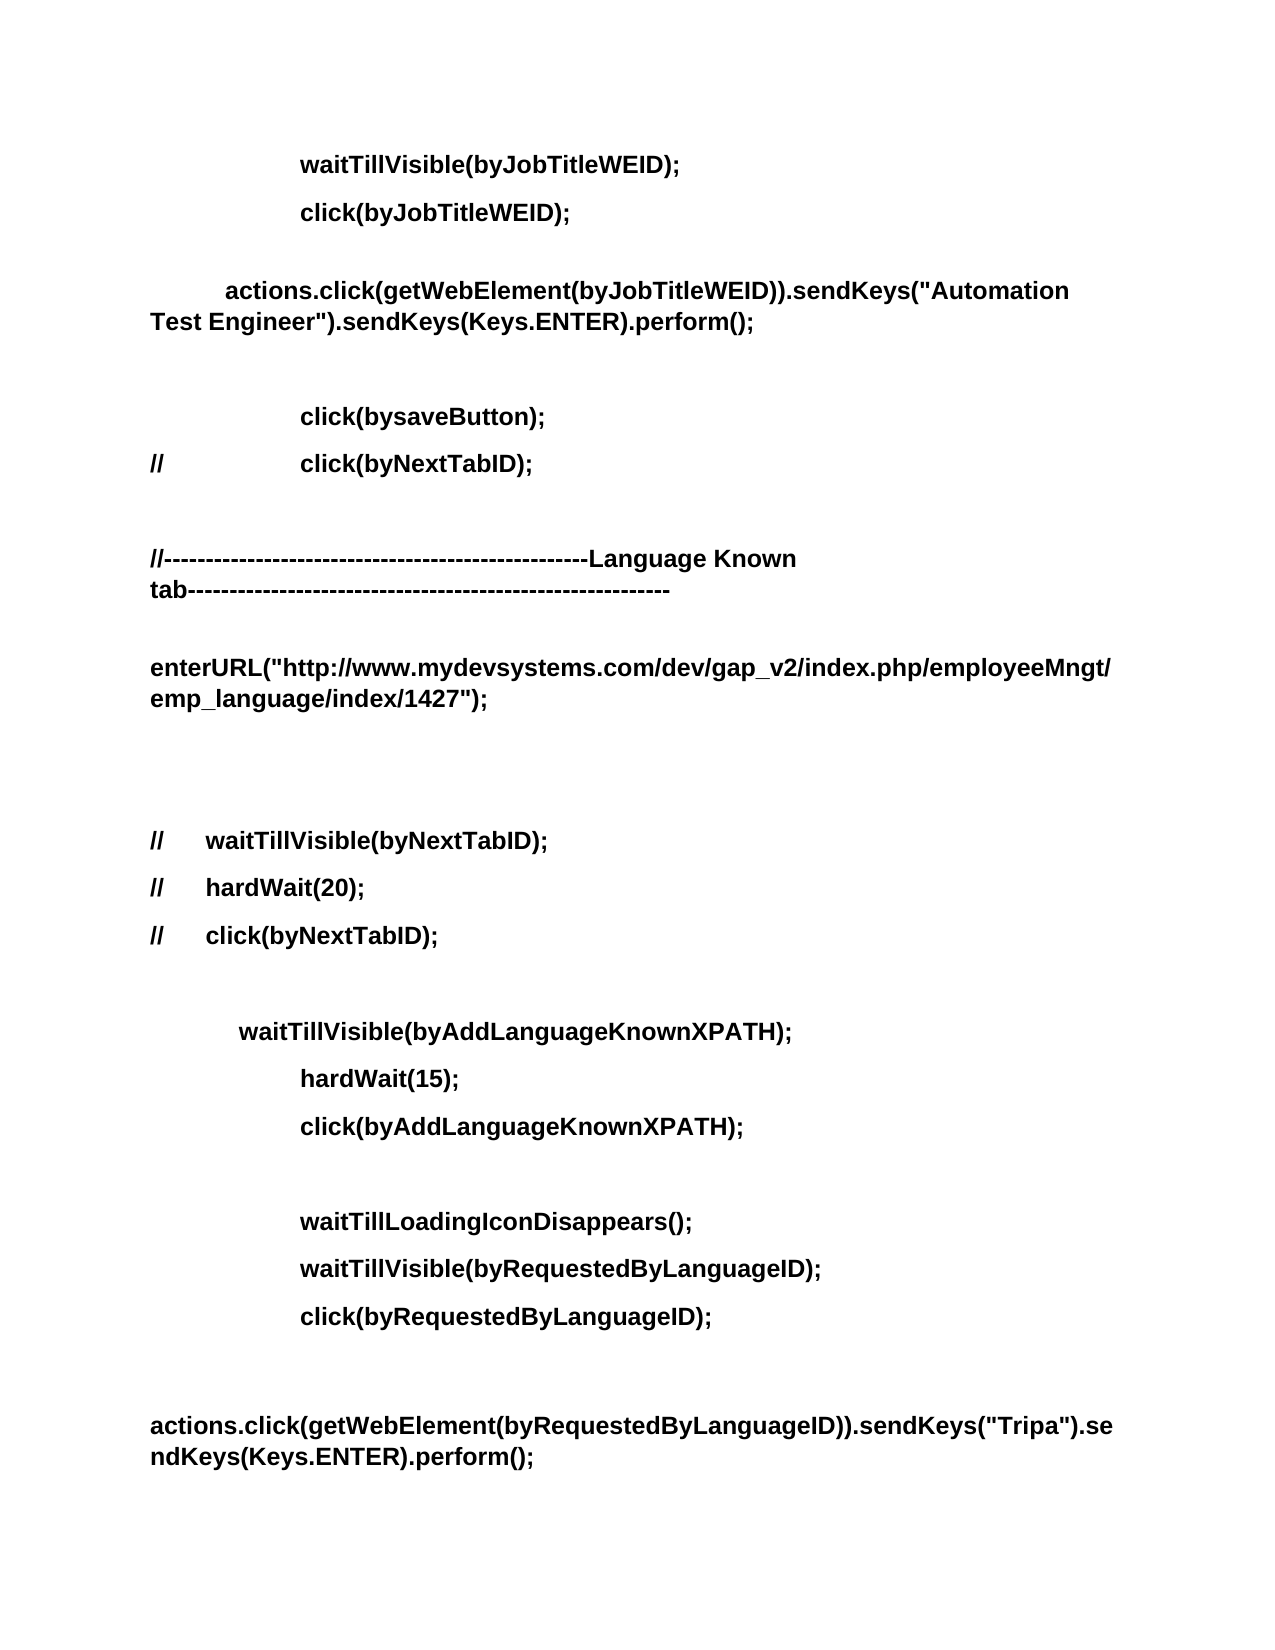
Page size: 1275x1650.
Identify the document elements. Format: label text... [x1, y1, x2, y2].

text // hardWait(20); [150, 873, 1125, 902]
text // waitTillVisible(byNextTabID); [150, 826, 1125, 854]
text click(byAddLanguageKnownXPATH); [150, 1112, 1125, 1141]
text actions.click(getWebElement(byJobTitleWEID)).sendKeys("Automation Test Engineer").sendKeys(Keys.ENTER).perform(); [150, 245, 1125, 336]
text // click(byNextTabID); [150, 449, 1125, 478]
text hardWait(15); [150, 1064, 1125, 1093]
text waitTillVisible(byRequestedByLanguageID); [150, 1254, 1125, 1283]
text enterURL("http://www.mydevsystems.com/dev/gap_v2/index.php/employeeMngt/emp_language/index/1427"); [150, 623, 1125, 713]
text click(byRequestedByLanguageID); [150, 1302, 1125, 1331]
text //---------------------------------------------------Language Known tab---------------------------------------------------------- [150, 544, 1125, 604]
text click(byJobTitleWEID); [150, 198, 1125, 226]
text // click(byNextTabID); [150, 921, 1125, 950]
text actions.click(getWebElement(byRequestedByLanguageID)).sendKeys("Tripa").sendKeys(Keys.ENTER).perform(); [150, 1350, 1125, 1471]
text waitTillVisible(byAddLanguageKnownXPATH); [150, 1016, 1125, 1045]
text click(bysaveButton); [150, 401, 1125, 430]
text waitTillVisible(byJobTitleWEID); [150, 150, 1125, 179]
text waitTillLoadingIconDisappears(); [150, 1207, 1125, 1235]
